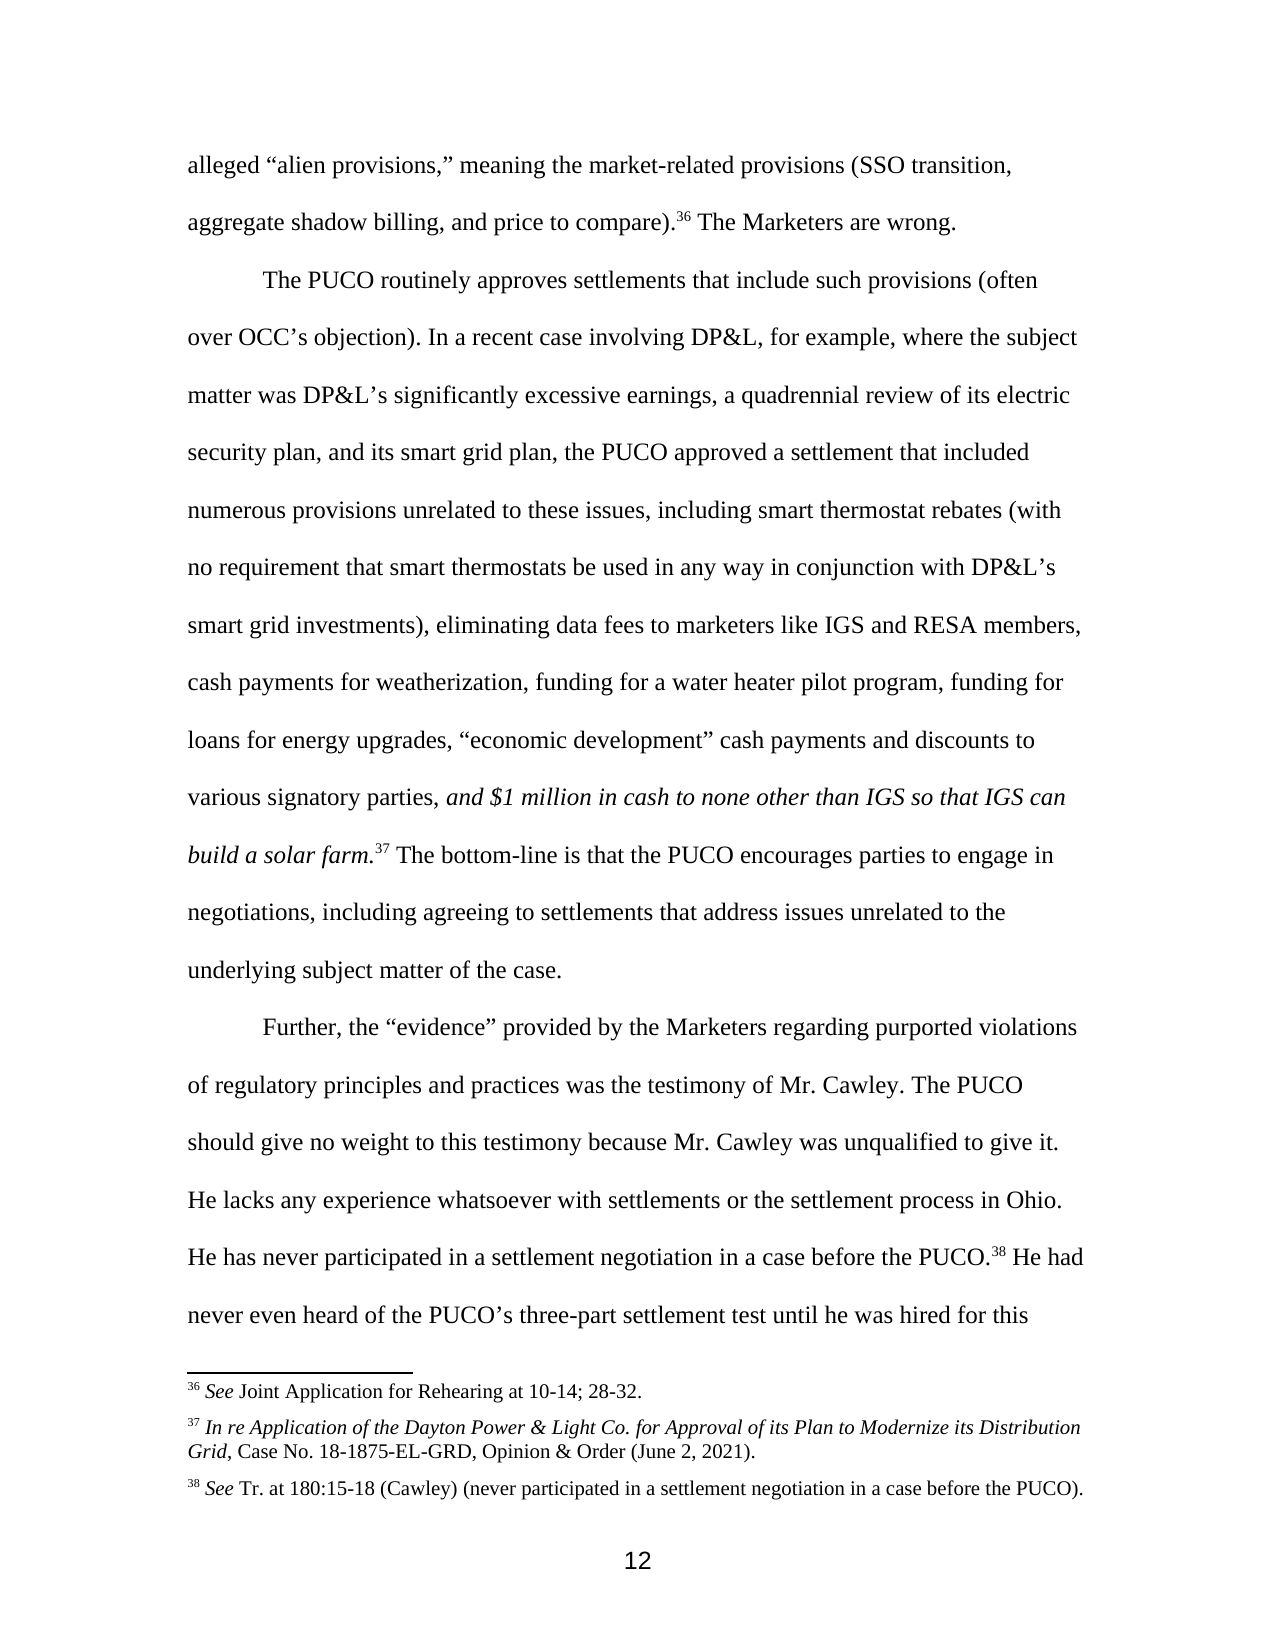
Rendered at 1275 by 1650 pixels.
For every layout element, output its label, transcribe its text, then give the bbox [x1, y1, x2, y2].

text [187, 1012, 1087, 1329]
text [187, 150, 1087, 236]
text The PUCO routinely approves settlements that include such provisions (often over OCC’s objection). In a recent case involving DP&L, for example, where the subject matter was DP&L’s significantly excessive earnings, a quadrennial review of its electric security plan, and its smart grid plan, the PUCO approved a settlement that included numerous provisions unrelated to these issues, including smart thermostat rebates (with no requirement that smart thermostats be used in any way in conjunction with DP&L’s smart grid investments), eliminating data fees to marketers like IGS and RESA members, cash payments for weatherization, funding for a water heater pilot program, funding for loans for energy upgrades, “economic development” cash payments and discounts to various signatory parties, and $1 million in cash to none other than IGS so that IGS can build a solar farm. The bottom-line is that the PUCO encourages parties to engage in negotiations, including agreeing to settlements that address issues unrelated to the underlying subject matter of the case. [187, 265, 1087, 984]
